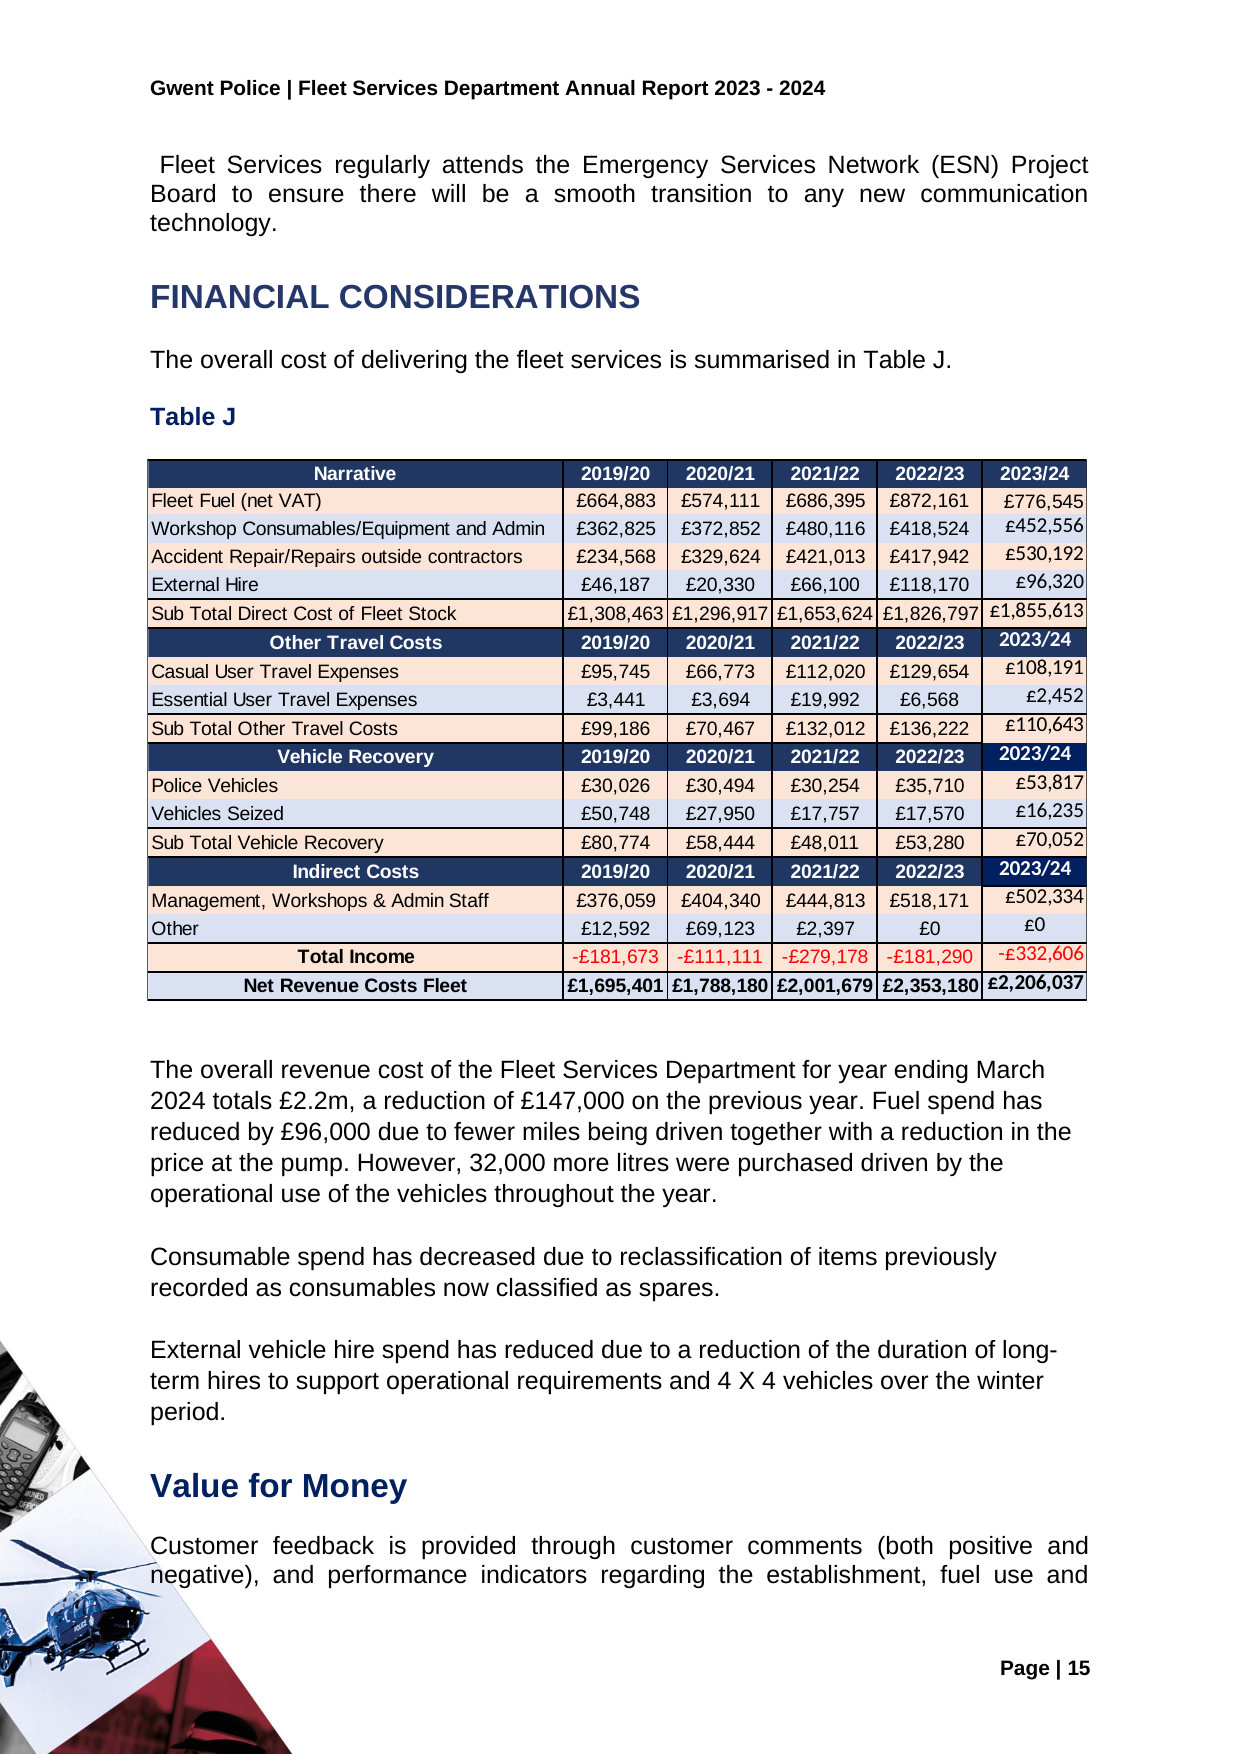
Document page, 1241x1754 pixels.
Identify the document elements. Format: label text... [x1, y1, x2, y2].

text The overall revenue cost of the Fleet Services Department for year ending March 2024 totals £2.2m, a reduction of £147,000 on the previous year. Fuel spend has reduced by £96,000 due to fewer miles being driven together with a reduction in the price at the pump. However, 32,000 more litres were purchased driven by the operational use of the vehicles throughout the year. [150, 1055, 1090, 1208]
text Value for Money [150, 1466, 1090, 1504]
text External vehicle hire spend has reduced due to a reduction of the duration of long-term hires to support operational requirements and 4 X 4 vehicles over the winter period. [150, 1334, 1090, 1425]
picture [0, 0, 1241, 1754]
text FINANCIAL CONSIDERATIONS [150, 277, 1090, 316]
text Table J [150, 402, 1090, 431]
text The overall cost of delivering the fleet services is summarised in Table J. [150, 345, 1090, 373]
text Consumable spend has decreased due to reclassification of items previously recorded as consumables now classified as spares. [150, 1241, 1090, 1301]
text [150, 1531, 1090, 1588]
text Fleet Services regularly attends the Emergency Services Network (ESN) Project Board to ensure there will be a smooth transition to any new communication technology. [147, 150, 1090, 236]
